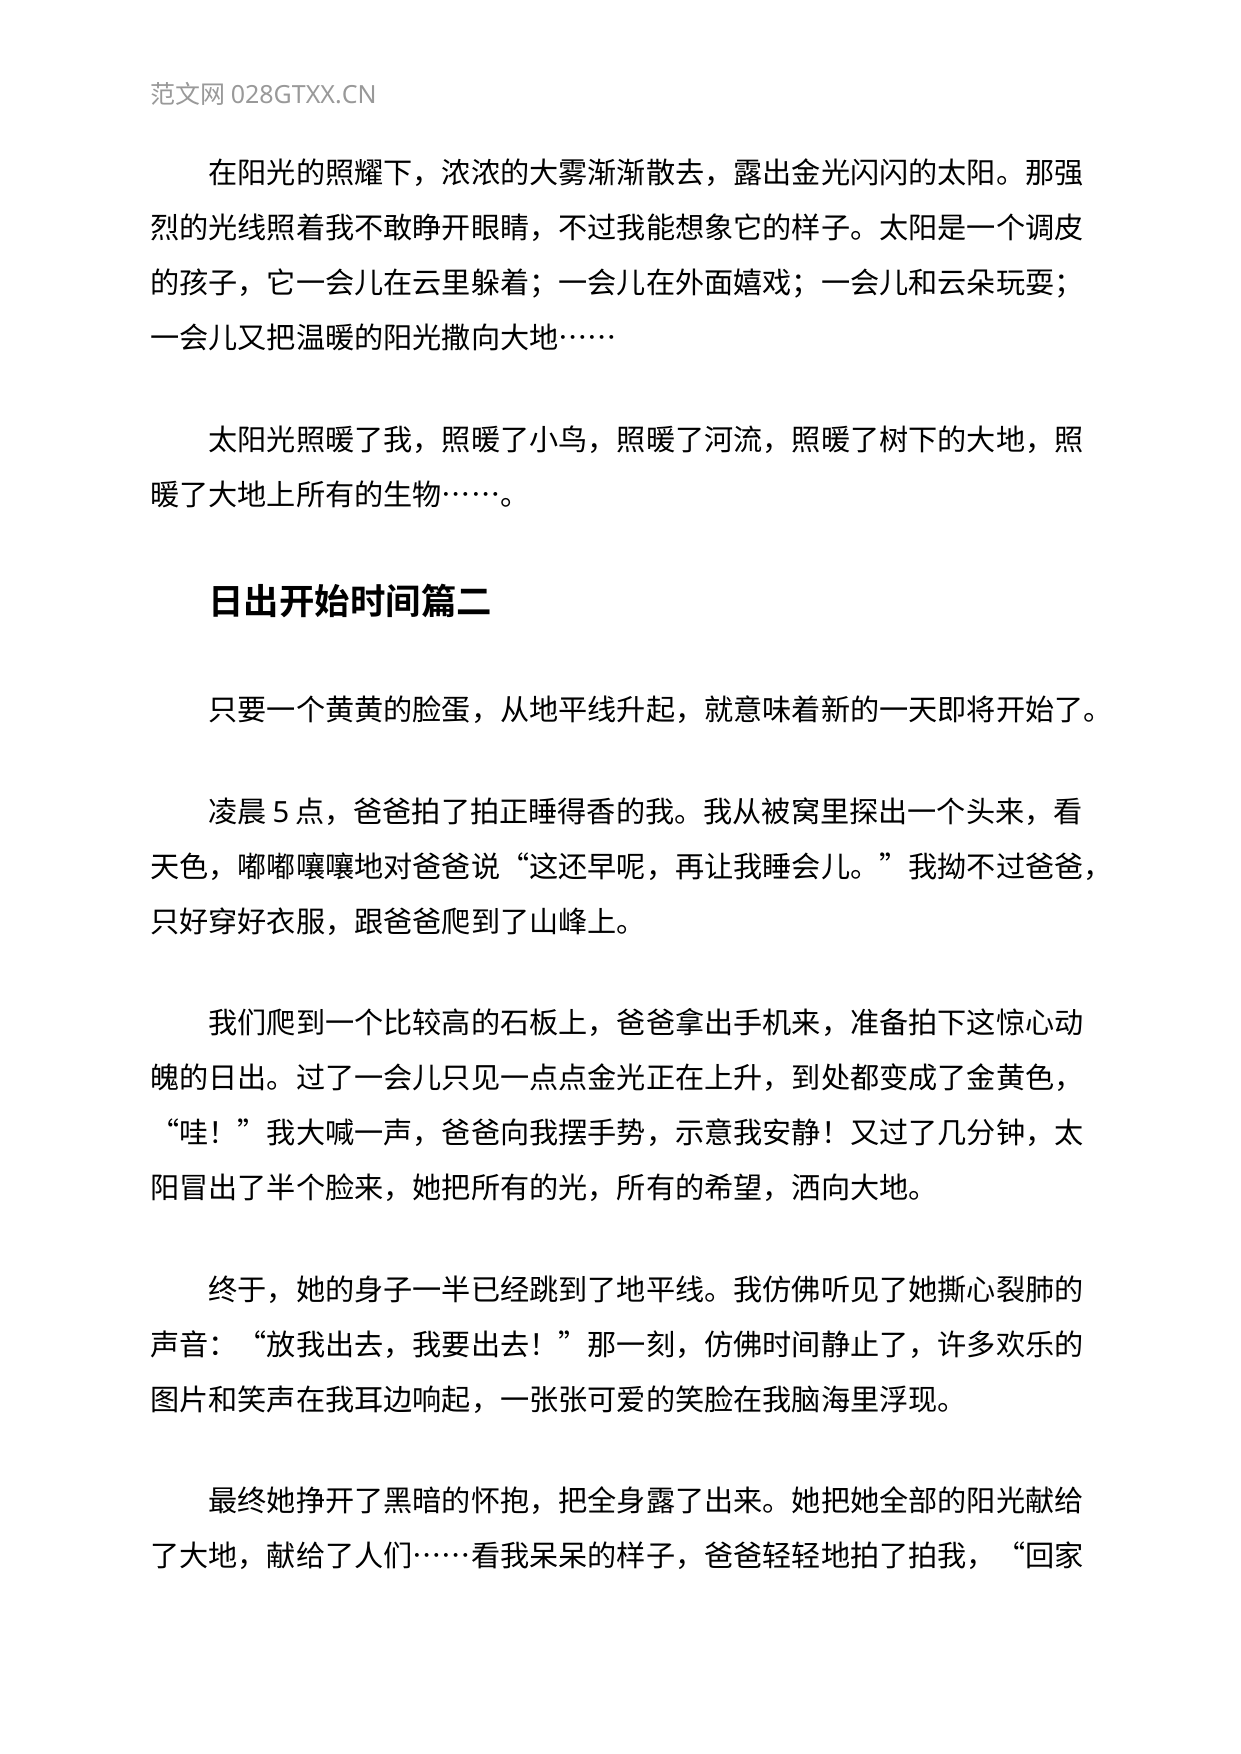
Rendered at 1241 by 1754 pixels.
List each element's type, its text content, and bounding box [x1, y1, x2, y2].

text 终于，她的身子一半已经跳到了地平线。我仿佛听见了她撕心裂肺的声音：“放我出去，我要出去！”那一刻，仿佛时间静止了，许多欢乐的图片和笑声在我耳边响起，一张张可爱的笑脸在我脑海里浮现。 [150, 1266, 1090, 1418]
text 凌晨5点，爸爸拍了拍正睡得香的我。我从被窝里探出一个头来，看天色，嘟嘟嚷嚷地对爸爸说“这还早呢，再让我睡会儿。”我拗不过爸爸，只好穿好衣服，跟爸爸爬到了山峰上。 [150, 788, 1090, 941]
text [150, 1478, 1090, 1575]
text 日出开始时间篇二 [150, 573, 1090, 624]
text 只要一个黄黄的脸蛋，从地平线升起，就意味着新的一天即将开始了。 [150, 687, 1090, 729]
text 我们爬到一个比较高的石板上，爸爸拿出手机来，准备拍下这惊心动魄的日出。过了一会儿只见一点点金光正在上升，到处都变成了金黄色，“哇！”我大喊一声，爸爸向我摆手势，示意我安静！又过了几分钟，太阳冒出了半个脸来，她把所有的光，所有的希望，洒向大地。 [150, 1000, 1090, 1207]
text 太阳光照暖了我，照暖了小鸟，照暖了河流，照暖了树下的大地，照暖了大地上所有的生物……。 [150, 416, 1090, 514]
text 在阳光的照耀下，浓浓的大雾渐渐散去，露出金光闪闪的太阳。那强烈的光线照着我不敢睁开眼睛，不过我能想象它的样子。太阳是一个调皮的孩子，它一会儿在云里躲着；一会儿在外面嬉戏；一会儿和云朵玩耍；一会儿又把温暖的阳光撒向大地…… [150, 150, 1090, 357]
